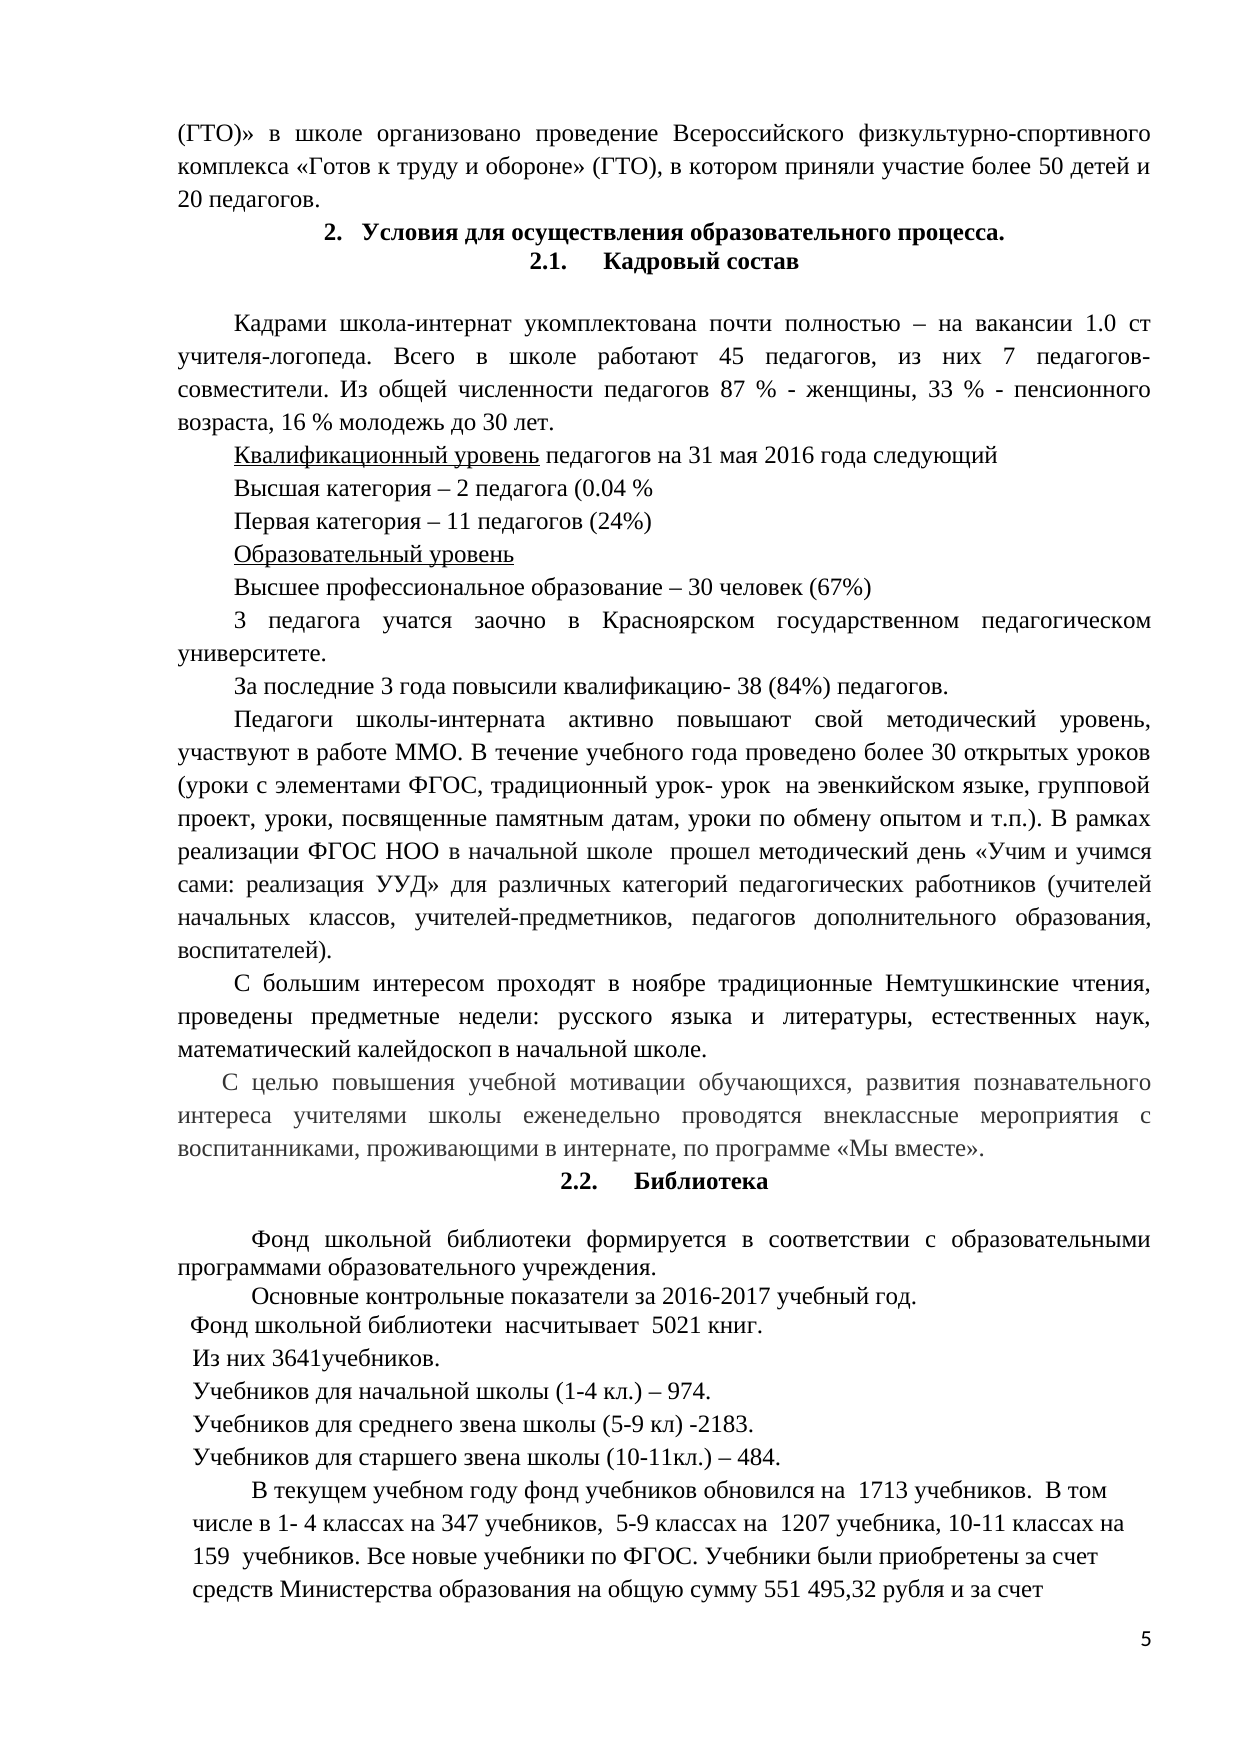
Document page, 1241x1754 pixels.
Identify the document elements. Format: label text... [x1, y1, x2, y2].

list Условия для осуществления образовательного процесса. [177, 217, 1152, 246]
text Высшее профессиональное образование – 30 человек (67%) [177, 572, 1152, 601]
text Учебников для среднего звена школы (5-9 кл) -2183. [192, 1409, 1152, 1438]
text Из них 3641учебников. [192, 1343, 1152, 1372]
text Учебников для начальной школы (1-4 кл.) – 974. [192, 1376, 1152, 1405]
text 3 педагога учатся заочно в Красноярском государственном педагогическом университете. [177, 605, 1152, 667]
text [192, 1475, 1152, 1603]
text Квалификационный уровень педагогов на 31 мая 2016 года следующий [177, 440, 1152, 468]
text Высшая категория – 2 педагога (0.04 % [177, 473, 1152, 502]
text Образовательный уровень [177, 539, 1152, 568]
text Первая категория – 11 педагогов (24%) [177, 506, 1152, 534]
text Фонд школьной библиотеки насчитывает 5021 книг. [177, 1310, 1152, 1339]
text Фонд школьной библиотеки формируется в соответствии с образовательными программами образовательного учреждения. [177, 1224, 1152, 1281]
text Учебников для старшего звена школы (10-11кл.) – 484. [192, 1442, 1152, 1471]
text Педагоги школы-интерната активно повышают свой методический уровень, участвуют в работе ММО. В течение учебного года проведено более 30 открытых уроков (уроки с элементами ФГОС, традиционный урок- урок на эвенкийском языке, групповой проект, уроки, посвященные памятным датам, уроки по обмену опытом и т.п.). В рамках реализации ФГОС НОО в начальной школе прошел методический день «Учим и учимся сами: реализация УУД» для различных категорий педагогических работников (учителей начальных классов, учителей-предметников, педагогов дополнительного образования, воспитателей). [177, 704, 1152, 964]
text За последние 3 года повысили квалификацию- 38 (84%) педагогов. [177, 671, 1152, 700]
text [177, 118, 1152, 213]
text Основные контрольные показатели за 2016-2017 учебный год. [177, 1281, 1152, 1310]
text С большим интересом проходят в ноябре традиционные Немтушкинские чтения, проведены предметные недели: русского языка и литературы, естественных наук, математический калейдоскоп в начальной школе. [177, 968, 1152, 1063]
text Кадрами школа-интернат укомплектована почти полностью – на вакансии 1.0 ст учителя-логопеда. Всего в школе работают 45 педагогов, из них 7 педагогов- совместители. Из общей численности педагогов 87 % - женщины, 33 % - пенсионного возраста, 16 % молодежь до 30 лет. [177, 308, 1152, 436]
list Библиотека [177, 1166, 1152, 1195]
text С целью повышения учебной мотивации обучающихся, развития познавательного интереса учителями школы еженедельно проводятся внеклассные мероприятия с воспитанниками, проживающими в интернате, по программе «Мы вместе». [177, 1067, 1152, 1162]
list Кадровый состав [177, 246, 1152, 275]
